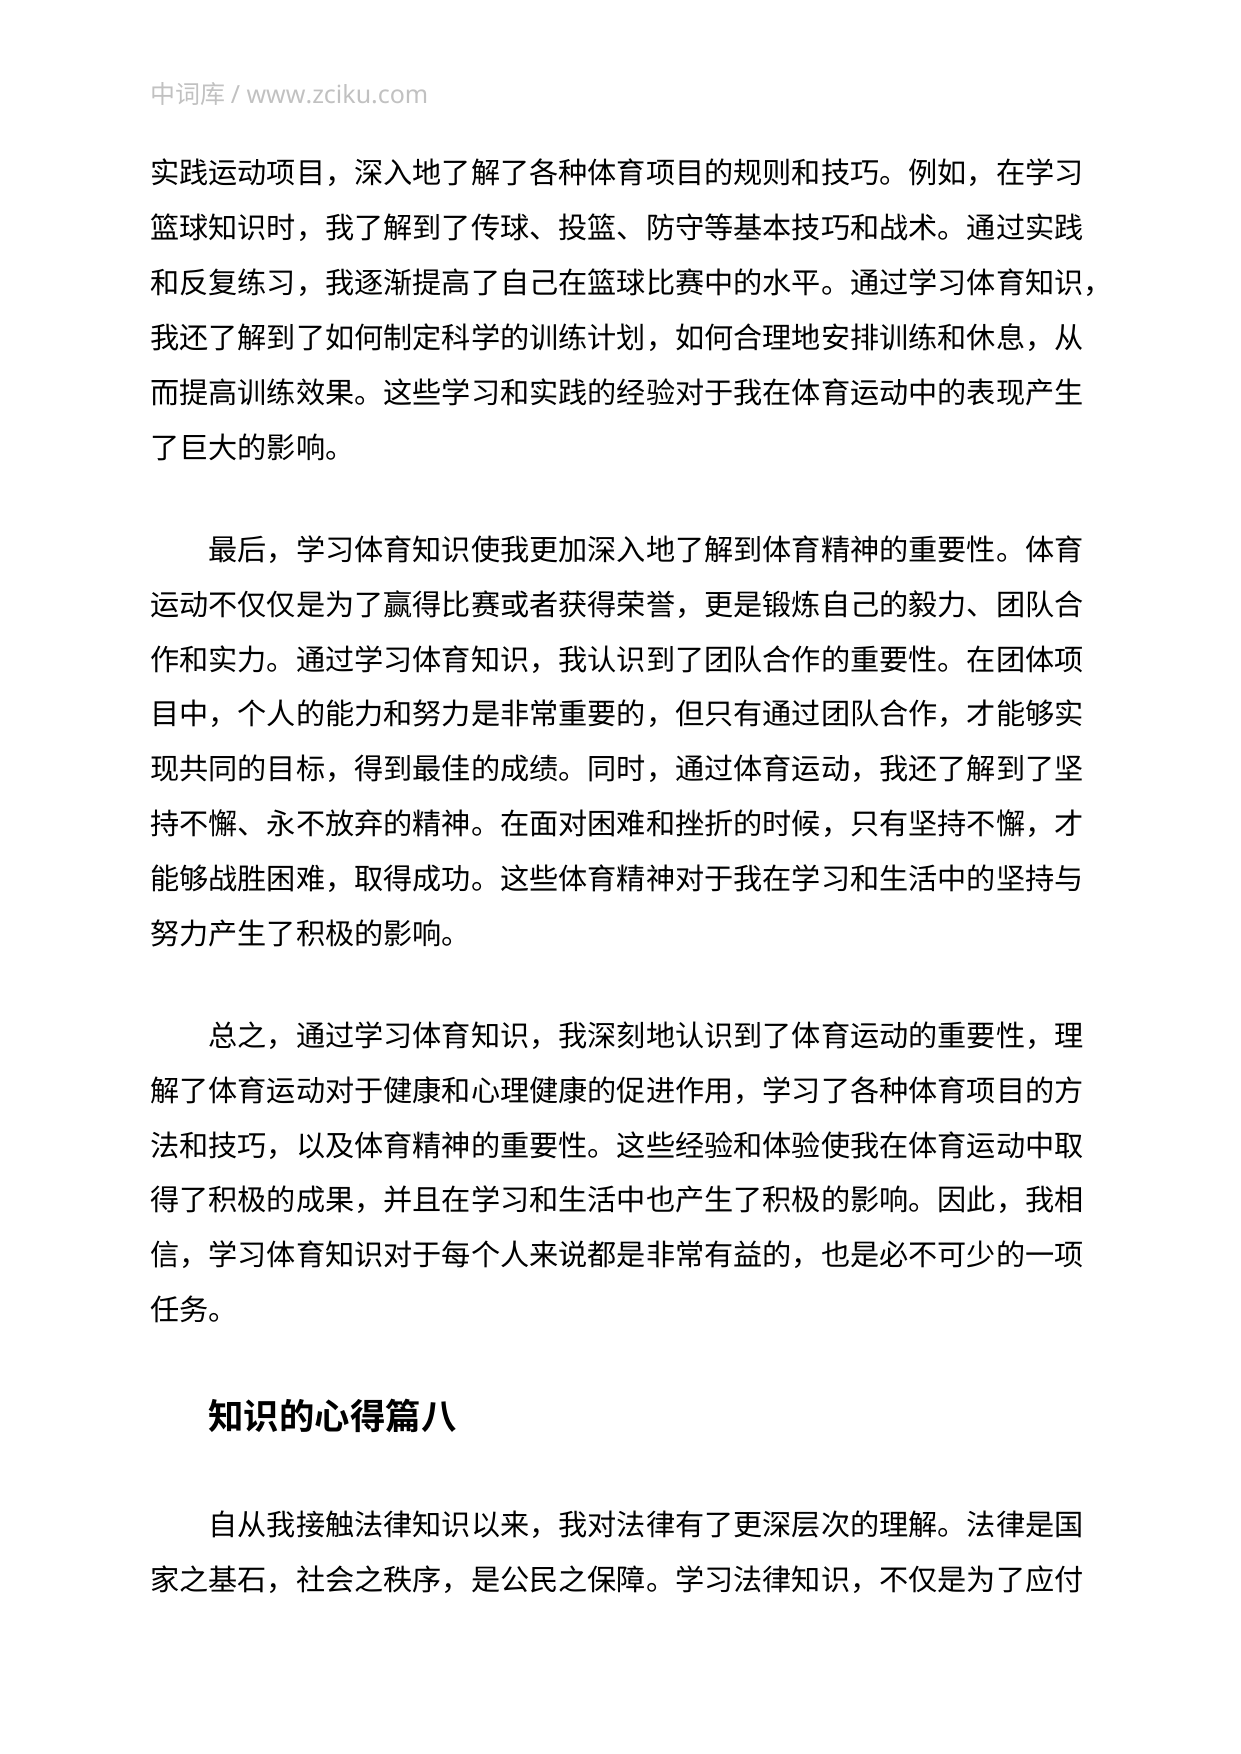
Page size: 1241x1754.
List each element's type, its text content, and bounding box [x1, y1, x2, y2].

text 最后，学习体育知识使我更加深入地了解到体育精神的重要性。体育运动不仅仅是为了赢得比赛或者获得荣誉，更是锻炼自己的毅力、团队合作和实力。通过学习体育知识，我认识到了团队合作的重要性。在团体项目中，个人的能力和努力是非常重要的，但只有通过团队合作，才能够实现共同的目标，得到最佳的成绩。同时，通过体育运动，我还了解到了坚持不懈、永不放弃的精神。在面对困难和挫折的时候，只有坚持不懈，才能够战胜困难，取得成功。这些体育精神对于我在学习和生活中的坚持与努力产生了积极的影响。 [150, 526, 1090, 953]
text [150, 1502, 1090, 1599]
text 知识的心得篇八 [150, 1388, 1090, 1440]
text 总之，通过学习体育知识，我深刻地认识到了体育运动的重要性，理解了体育运动对于健康和心理健康的促进作用，学习了各种体育项目的方法和技巧，以及体育精神的重要性。这些经验和体验使我在体育运动中取得了积极的成果，并且在学习和生活中也产生了积极的影响。因此，我相信，学习体育知识对于每个人来说都是非常有益的，也是必不可少的一项任务。 [150, 1012, 1090, 1329]
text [150, 150, 1090, 467]
